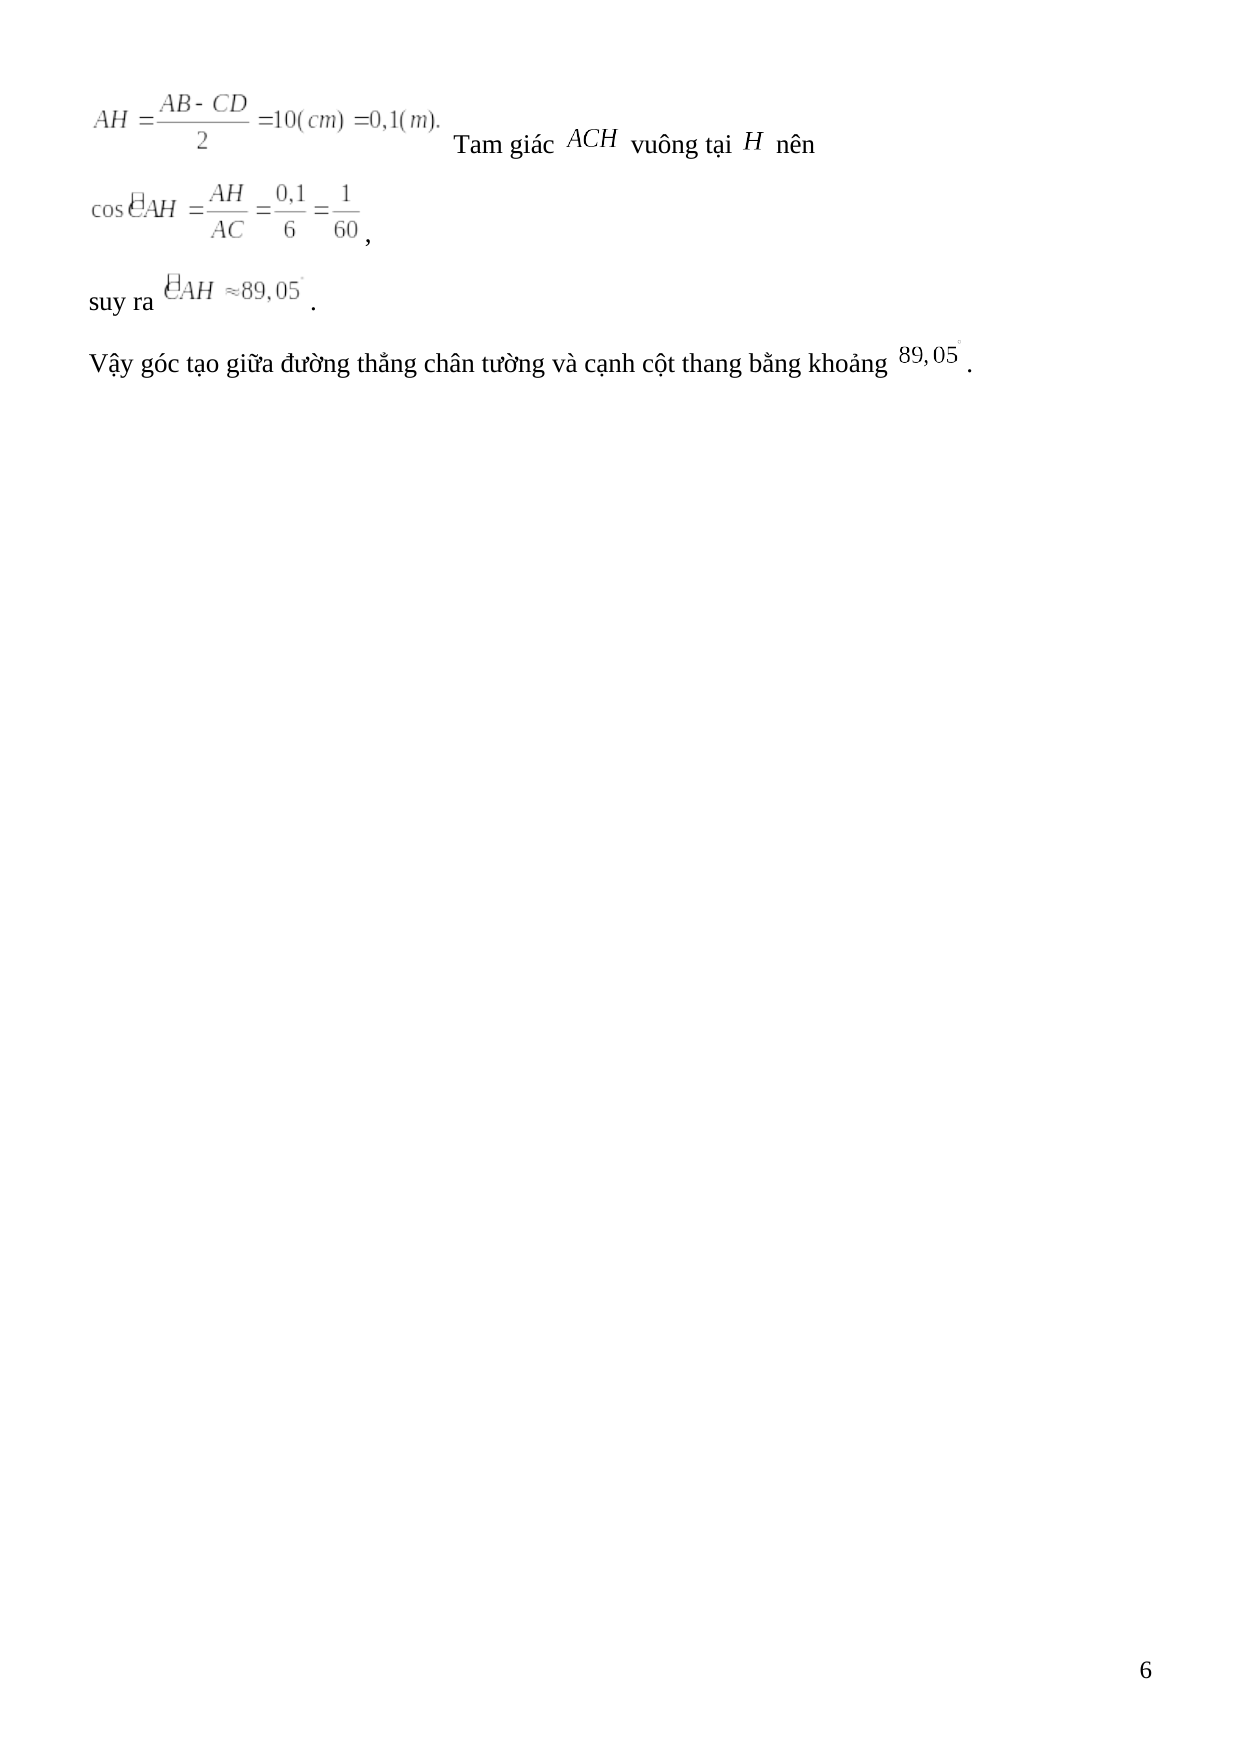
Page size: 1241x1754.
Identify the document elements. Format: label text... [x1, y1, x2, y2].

text Vậy góc tạo giữa đường thẳng chân tường và cạnh cột thang bằng khoảng . [88, 335, 1152, 378]
text , [88, 178, 1152, 248]
text suy ra . [88, 267, 1152, 316]
text Tam giác vuông tại nên [88, 88, 1152, 159]
